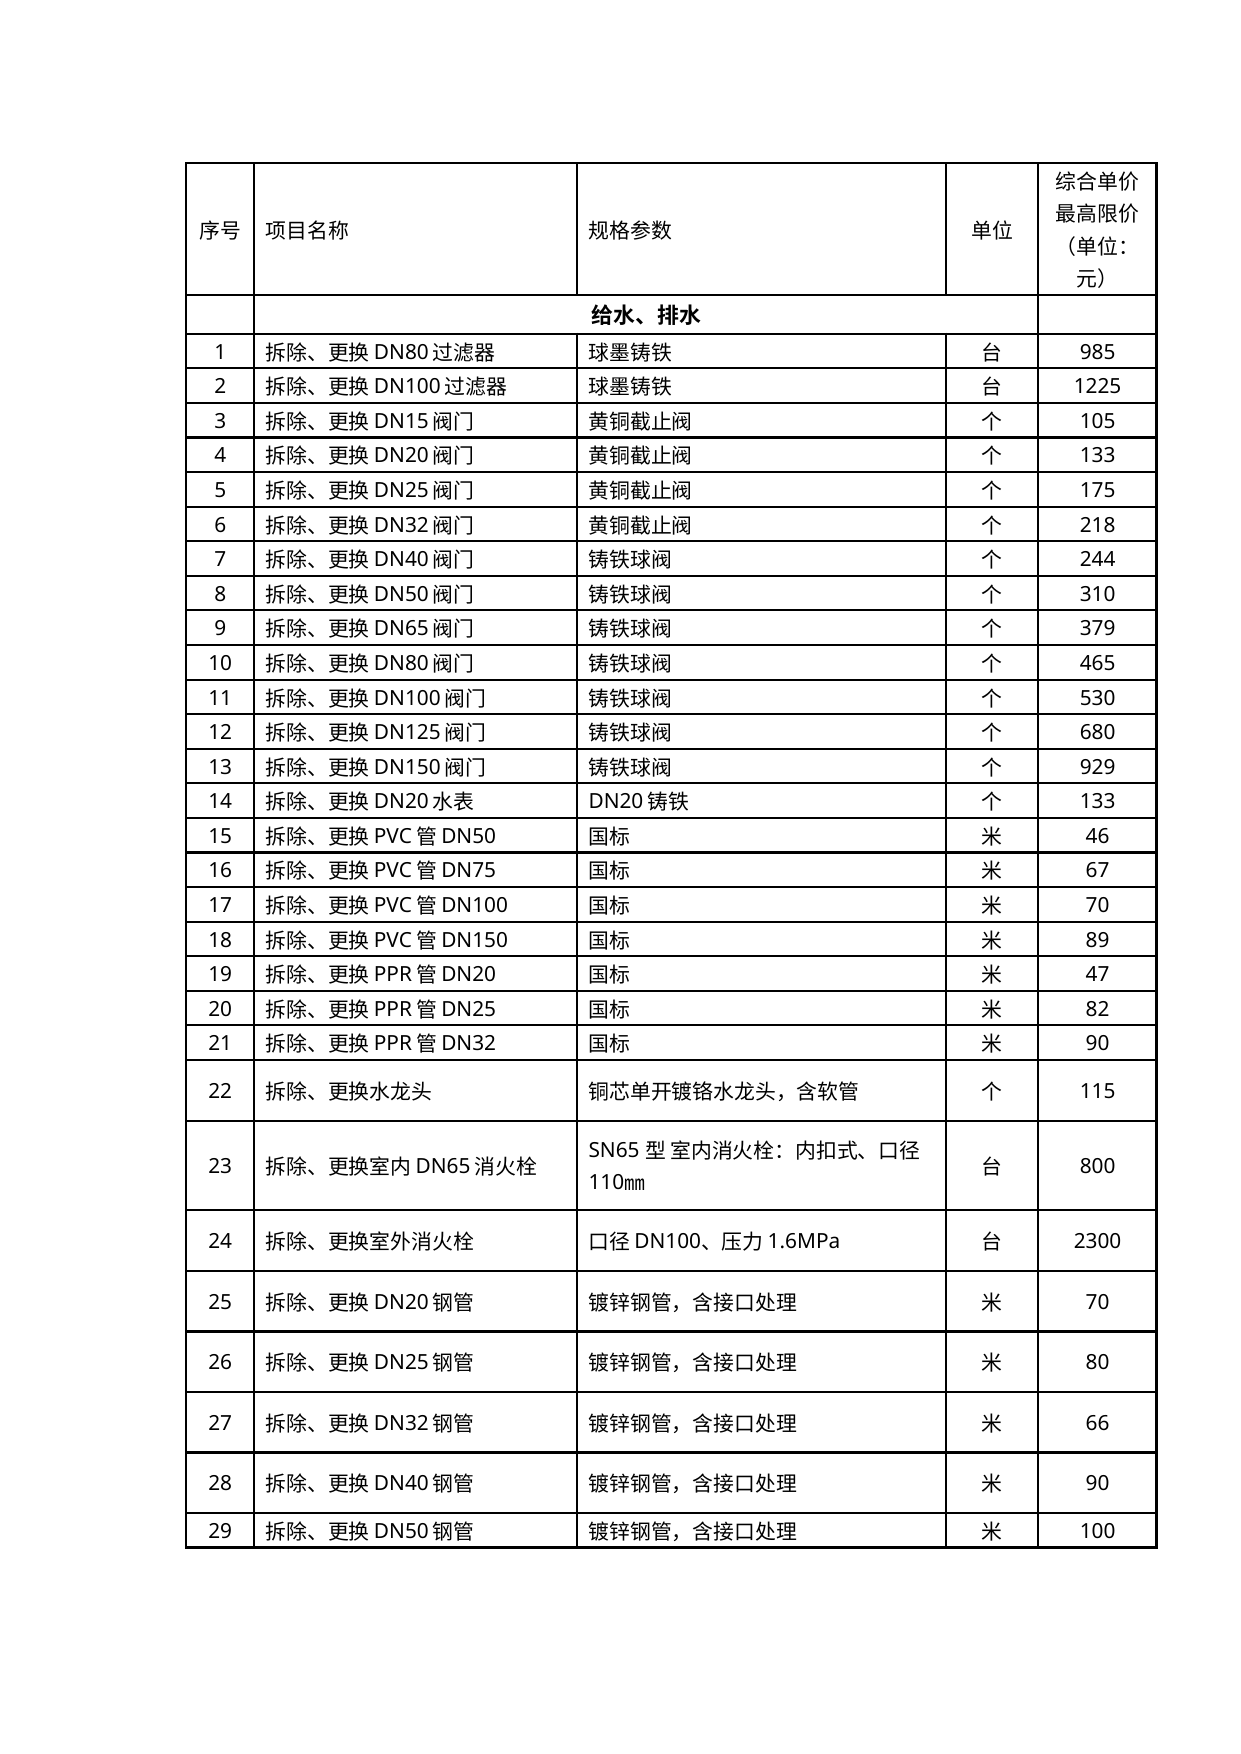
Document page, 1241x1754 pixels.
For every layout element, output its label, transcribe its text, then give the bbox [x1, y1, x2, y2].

table_cell 拆除、更换DN100阀门 [255, 681, 576, 713]
table_cell 1 [187, 335, 253, 367]
table_cell 拆除、更换DN20钢管 [255, 1272, 576, 1330]
table_cell 15 [187, 819, 253, 851]
table_cell 黄铜截止阀 [578, 508, 945, 540]
table_cell 465 [1039, 646, 1155, 678]
table_cell 680 [1039, 715, 1155, 748]
table_cell 拆除、更换DN25钢管 [255, 1333, 576, 1391]
table_cell 镀锌钢管，含接口处理 [578, 1393, 945, 1451]
table_cell 国标 [578, 888, 945, 921]
table_cell 拆除、更换DN20水表 [255, 784, 576, 817]
table_cell 11 [187, 681, 253, 713]
table_cell 拆除、更换水龙头 [255, 1061, 576, 1119]
table_cell 82 [1039, 992, 1155, 1024]
table_cell 黄铜截止阀 [578, 439, 945, 471]
table_cell 国标 [578, 854, 945, 886]
table_cell 拆除、更换DN25阀门 [255, 473, 576, 506]
table_cell 台 [947, 369, 1037, 402]
table_cell 拆除、更换DN20阀门 [255, 439, 576, 471]
table_cell 球墨铸铁 [578, 335, 945, 367]
table_cell 244 [1039, 542, 1155, 575]
table_cell 29 [187, 1514, 253, 1546]
table_cell 218 [1039, 508, 1155, 540]
table_header 规格参数 [578, 164, 945, 294]
table_cell 2 [187, 369, 253, 402]
table_cell 镀锌钢管，含接口处理 [578, 1333, 945, 1391]
table_cell 拆除、更换DN80过滤器 [255, 335, 576, 367]
table_cell 个 [947, 404, 1037, 436]
table_cell 个 [947, 750, 1037, 782]
table_cell 9 [187, 611, 253, 644]
table_cell 7 [187, 542, 253, 575]
table_cell 铸铁球阀 [578, 715, 945, 748]
table_cell 米 [947, 1514, 1037, 1546]
table_cell 175 [1039, 473, 1155, 506]
table_cell DN20铸铁 [578, 784, 945, 817]
table_cell 90 [1039, 1454, 1155, 1512]
table_cell 国标 [578, 1026, 945, 1059]
table_cell 27 [187, 1393, 253, 1451]
table_cell 米 [947, 1454, 1037, 1512]
table_cell 5 [187, 473, 253, 506]
table_header 单位 [947, 164, 1037, 294]
table_cell 47 [1039, 957, 1155, 990]
table_cell 米 [947, 923, 1037, 955]
table_cell 22 [187, 1061, 253, 1119]
table_cell 国标 [578, 957, 945, 990]
table_cell 530 [1039, 681, 1155, 713]
table_cell 2300 [1039, 1211, 1155, 1270]
table_cell 台 [947, 335, 1037, 367]
table_cell [1039, 296, 1155, 333]
table_cell 个 [947, 646, 1037, 678]
table_cell 26 [187, 1333, 253, 1391]
table_cell 拆除、更换PPR管DN20 [255, 957, 576, 990]
table_cell 13 [187, 750, 253, 782]
table_cell 拆除、更换DN150阀门 [255, 750, 576, 782]
table_cell 拆除、更换DN100过滤器 [255, 369, 576, 402]
table_cell 米 [947, 1393, 1037, 1451]
table_header 项目名称 [255, 164, 576, 294]
table_cell 拆除、更换PVC管DN100 [255, 888, 576, 921]
table_cell 米 [947, 1272, 1037, 1330]
table_cell 拆除、更换PVC管DN75 [255, 854, 576, 886]
table_cell 个 [947, 1061, 1037, 1119]
table_cell 拆除、更换PVC管DN50 [255, 819, 576, 851]
table_cell 铸铁球阀 [578, 750, 945, 782]
table_cell 米 [947, 992, 1037, 1024]
table_cell 拆除、更换DN125阀门 [255, 715, 576, 748]
table_cell 铜芯单开镀铬水龙头，含软管 [578, 1061, 945, 1119]
table_cell 米 [947, 819, 1037, 851]
table_cell 铸铁球阀 [578, 542, 945, 575]
table_cell 929 [1039, 750, 1155, 782]
table_cell 个 [947, 611, 1037, 644]
table_cell 镀锌钢管，含接口处理 [578, 1454, 945, 1512]
table_cell 拆除、更换DN50钢管 [255, 1514, 576, 1546]
table_cell 17 [187, 888, 253, 921]
table_cell 18 [187, 923, 253, 955]
table_cell 台 [947, 1211, 1037, 1270]
table_cell 25 [187, 1272, 253, 1330]
table_cell 拆除、更换DN65阀门 [255, 611, 576, 644]
table_cell 16 [187, 854, 253, 886]
table_cell 个 [947, 439, 1037, 471]
table_cell 米 [947, 888, 1037, 921]
table_cell 70 [1039, 1272, 1155, 1330]
table_cell 个 [947, 473, 1037, 506]
table_cell 个 [947, 577, 1037, 609]
table_cell 67 [1039, 854, 1155, 886]
table_cell 拆除、更换PPR管DN32 [255, 1026, 576, 1059]
table_cell 985 [1039, 335, 1155, 367]
table_cell 105 [1039, 404, 1155, 436]
table_cell 拆除、更换PVC管DN150 [255, 923, 576, 955]
table_cell 口径DN100、压力1.6MPa [578, 1211, 945, 1270]
table_cell 20 [187, 992, 253, 1024]
table_header 序号 [187, 164, 253, 294]
table_cell 个 [947, 542, 1037, 575]
table_cell 球墨铸铁 [578, 369, 945, 402]
table_cell 800 [1039, 1122, 1155, 1209]
table_cell 379 [1039, 611, 1155, 644]
table_cell 14 [187, 784, 253, 817]
table_cell 拆除、更换PPR管DN25 [255, 992, 576, 1024]
table_cell 个 [947, 508, 1037, 540]
table_cell 黄铜截止阀 [578, 404, 945, 436]
table_cell 拆除、更换DN32阀门 [255, 508, 576, 540]
table_cell 镀锌钢管，含接口处理 [578, 1514, 945, 1546]
table_cell 310 [1039, 577, 1155, 609]
table_header 综合单价最高限价（单位：元） [1039, 164, 1155, 294]
table_cell 133 [1039, 439, 1155, 471]
table_cell SN65 型 室内消火栓：内扣式、口径110㎜ [578, 1122, 945, 1209]
table_cell 1225 [1039, 369, 1155, 402]
table_cell 铸铁球阀 [578, 611, 945, 644]
table_cell 台 [947, 1122, 1037, 1209]
table_cell 米 [947, 1026, 1037, 1059]
table_cell 国标 [578, 819, 945, 851]
table_cell 133 [1039, 784, 1155, 817]
table_cell 个 [947, 681, 1037, 713]
table_cell 米 [947, 854, 1037, 886]
table_cell 米 [947, 957, 1037, 990]
table_cell 拆除、更换DN50阀门 [255, 577, 576, 609]
table_cell 拆除、更换DN40钢管 [255, 1454, 576, 1512]
table_cell 80 [1039, 1333, 1155, 1391]
table_cell 28 [187, 1454, 253, 1512]
table_cell 拆除、更换DN80阀门 [255, 646, 576, 678]
table_cell 国标 [578, 992, 945, 1024]
table_cell 89 [1039, 923, 1155, 955]
table_cell 19 [187, 957, 253, 990]
table_cell 个 [947, 715, 1037, 748]
table_cell 黄铜截止阀 [578, 473, 945, 506]
table_cell 铸铁球阀 [578, 681, 945, 713]
table_cell 115 [1039, 1061, 1155, 1119]
table_cell 12 [187, 715, 253, 748]
table_cell 90 [1039, 1026, 1155, 1059]
table_cell 个 [947, 784, 1037, 817]
table_cell 铸铁球阀 [578, 646, 945, 678]
table_cell 拆除、更换DN15阀门 [255, 404, 576, 436]
table_cell 铸铁球阀 [578, 577, 945, 609]
table_cell 米 [947, 1333, 1037, 1391]
table_cell 100 [1039, 1514, 1155, 1546]
table_cell 10 [187, 646, 253, 678]
table_cell 3 [187, 404, 253, 436]
table_cell 21 [187, 1026, 253, 1059]
table_cell 镀锌钢管，含接口处理 [578, 1272, 945, 1330]
table_cell 23 [187, 1122, 253, 1209]
table_cell 拆除、更换室外消火栓 [255, 1211, 576, 1270]
table_cell 6 [187, 508, 253, 540]
table_cell [187, 296, 253, 333]
table_cell 8 [187, 577, 253, 609]
table_cell 拆除、更换DN40阀门 [255, 542, 576, 575]
table_cell 70 [1039, 888, 1155, 921]
table_cell 24 [187, 1211, 253, 1270]
table_cell 4 [187, 439, 253, 471]
table_cell 国标 [578, 923, 945, 955]
table_cell 拆除、更换DN32钢管 [255, 1393, 576, 1451]
table_cell 给水、排水 [255, 296, 1037, 333]
table_cell 46 [1039, 819, 1155, 851]
table_cell 66 [1039, 1393, 1155, 1451]
table_cell 拆除、更换室内DN65消火栓 [255, 1122, 576, 1209]
